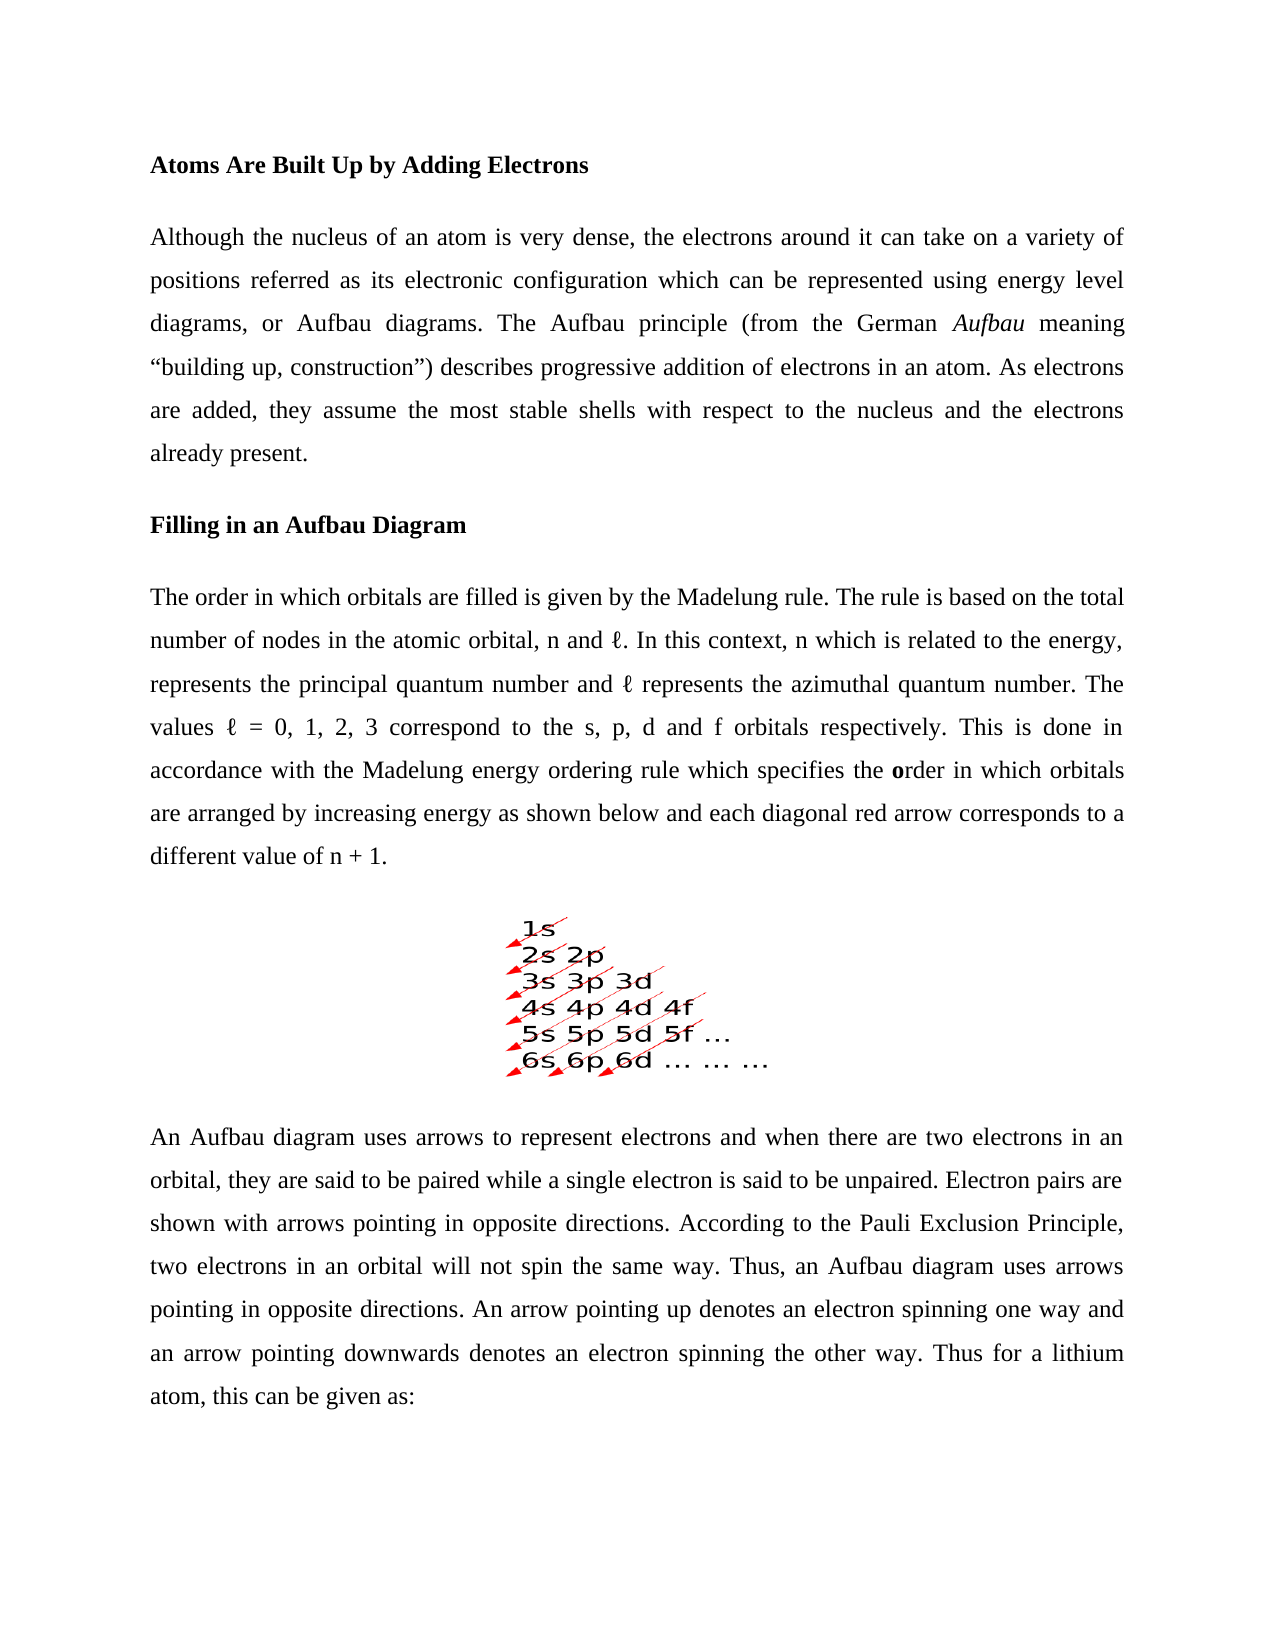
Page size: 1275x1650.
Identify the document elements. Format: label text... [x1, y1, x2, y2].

text Atoms Are Built Up by Adding Electrons [150, 150, 1125, 179]
text Filling in an Aufbau Diagram [150, 510, 1125, 539]
picture [500, 913, 775, 1079]
text An Aufbau diagram uses arrows to represent electrons and when there are two electrons in an orbital, they are said to be paired while a single electron is said to be unpaired. Electron pairs are shown with arrows pointing in opposite directions. According to the Pauli Exclusion Principle, two electrons in an orbital will not spin the same way. Thus, an Aufbau diagram uses arrows pointing in opposite directions. An arrow pointing up denotes an electron spinning one way and an arrow pointing downwards denotes an electron spinning the other way. Thus for a lithium atom, this can be given as: [150, 1122, 1125, 1409]
text The order in which orbitals are filled is given by the Madelung rule. The rule is based on the total number of nodes in the atomic orbital, n and ℓ. In this context, n which is related to the energy, represents the principal quantum number and ℓ represents the azimuthal quantum number. The values ℓ = 0, 1, 2, 3 correspond to the s, p, d and f orbitals respectively. This is done in accordance with the Madelung energy ordering rule which specifies the order in which orbitals are arranged by increasing energy as shown below and each diagonal red arrow corresponds to a different value of n + 1. [150, 582, 1125, 870]
text Although the nucleus of an atom is very dense, the electrons around it can take on a variety of positions referred as its electronic configuration which can be represented using energy level diagrams, or Aufbau diagrams. The Aufbau principle (from the German Aufbau meaning “building up, construction”) describes progressive addition of electrons in an atom. As electrons are added, they assume the most stable shells with respect to the nucleus and the electrons already present. [150, 222, 1125, 467]
